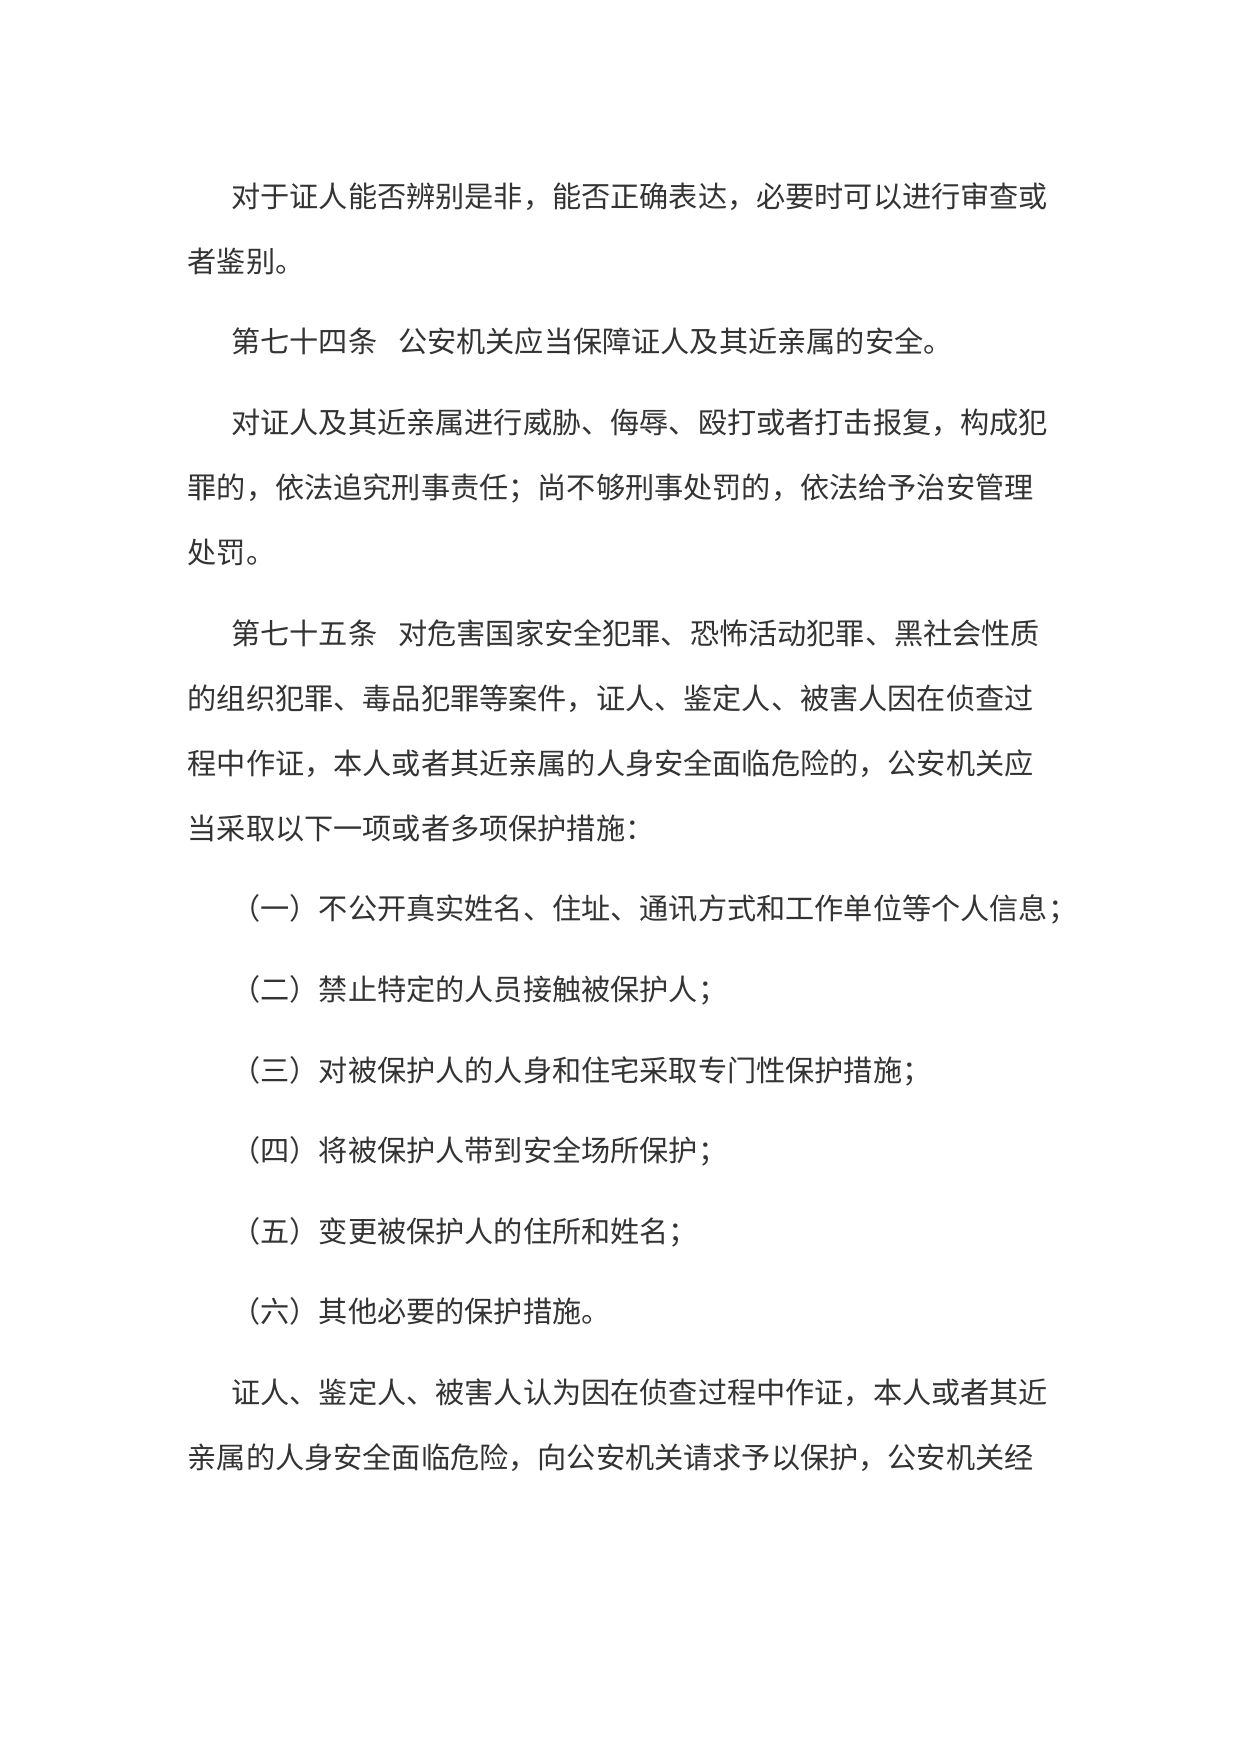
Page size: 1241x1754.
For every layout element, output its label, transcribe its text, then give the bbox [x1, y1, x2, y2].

text 对证人及其近亲属进行威胁、侮辱、殴打或者打击报复，构成犯罪的，依法追究刑事责任；尚不够刑事处罚的，依法给予治安管理处罚。 [187, 388, 1053, 583]
text （四）将被保护人带到安全场所保护； [187, 1116, 1053, 1181]
text （一）不公开真实姓名、住址、通讯方式和工作单位等个人信息； [187, 874, 1053, 939]
text 对于证人能否辨别是非，能否正确表达，必要时可以进行审查或者鉴别。 [187, 162, 1053, 292]
text （二）禁止特定的人员接触被保护人； [187, 955, 1053, 1020]
text 第七十四条 公安机关应当保障证人及其近亲属的安全。 [187, 308, 1053, 373]
text （五）变更被保护人的住所和姓名； [187, 1197, 1053, 1262]
text 第七十五条 对危害国家安全犯罪、恐怖活动犯罪、黑社会性质的组织犯罪、毒品犯罪等案件，证人、鉴定人、被害人因在侦查过程中作证，本人或者其近亲属的人身安全面临危险的，公安机关应当采取以下一项或者多项保护措施： [187, 599, 1053, 859]
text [187, 1358, 1053, 1488]
text （六）其他必要的保护措施。 [187, 1278, 1053, 1343]
text （三）对被保护人的人身和住宅采取专门性保护措施； [187, 1036, 1053, 1101]
